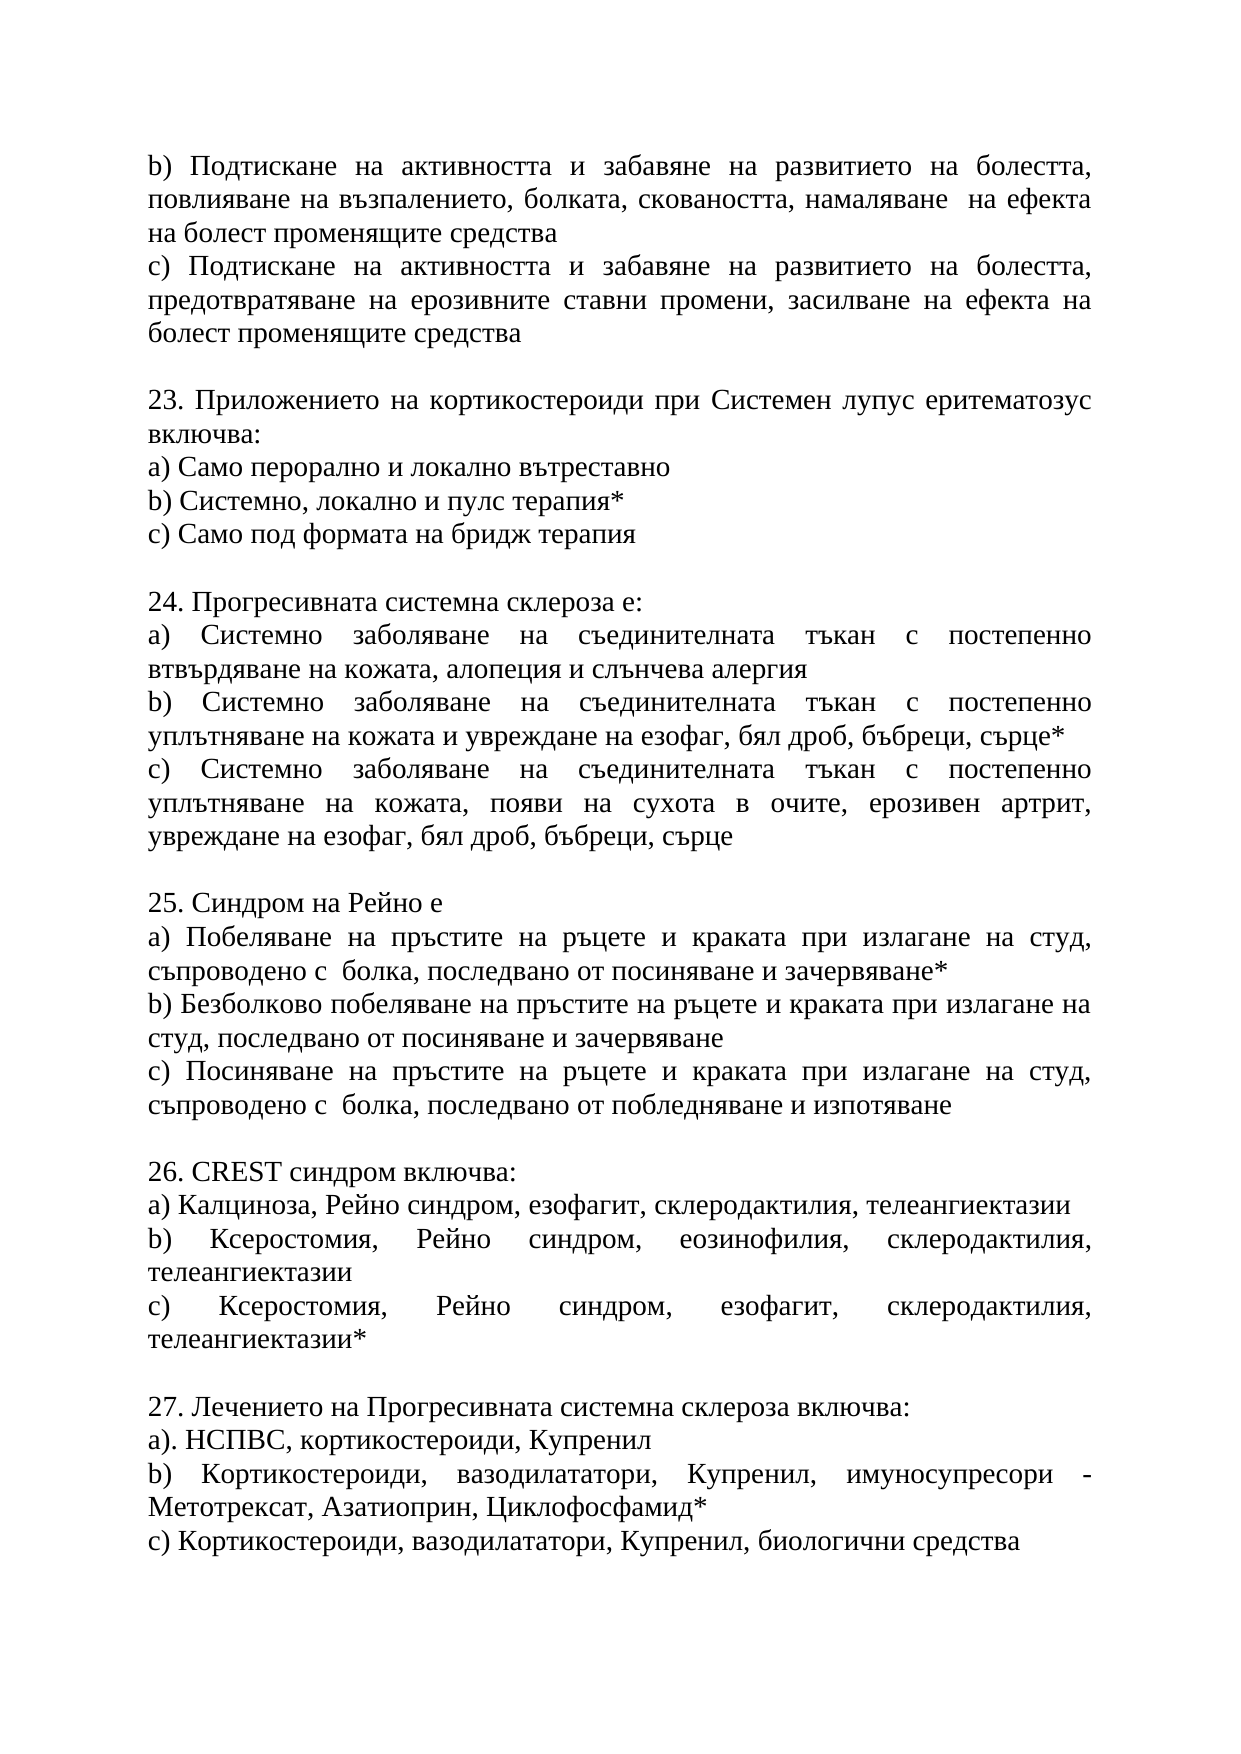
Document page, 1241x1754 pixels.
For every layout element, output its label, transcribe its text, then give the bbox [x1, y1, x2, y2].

text b) Кортикостероиди, вазодилататори, Купренил, имуносупресори -Метотрексат, Азатиоприн, Циклофосфамид* [148, 1456, 1093, 1523]
text b) Системно, локално и пулс терапия* [148, 483, 1093, 517]
text b) Безболково побеляване на пръстите на ръцете и краката при излагане на студ, последвано от посиняване и зачервяване [148, 986, 1093, 1053]
text c) Ксеростомия, Рейно синдром, езофагит, склеродактилия, телеангиектазии* [148, 1288, 1093, 1355]
text 26. CREST синдром включва: [148, 1154, 1093, 1187]
text 24. Прогресивната системна склероза е: [148, 584, 1093, 617]
text b) Подтискане на активността и забавяне на развитието на болестта, повлияване на възпалението, болката, сковаността, намаляване на ефекта на болест променящите средства [148, 148, 1093, 248]
text c) Подтискане на активността и забавяне на развитието на болестта, предотвратяване на ерозивните ставни промени, засилване на ефекта на болест променящите средства [148, 248, 1093, 349]
text a) Побеляване на пръстите на ръцете и краката при излагане на студ, съпроводено с болка, последвано от посиняване и зачервяване* [148, 919, 1093, 986]
text a). НСПВС, кортикостероиди, Купренил [148, 1422, 1093, 1456]
text c) Само под формата на бридж терапия [148, 517, 1093, 550]
text c) Посиняване на пръстите на ръцете и краката при излагане на студ, съпроводено с болка, последвано от побледняване и изпотяване [148, 1053, 1093, 1120]
text a) Системно заболяване на съединителната тъкан с постепенно втвърдяване на кожата, алопеция и слънчева алергия [148, 617, 1093, 684]
text 25. Синдром на Рейно е [148, 886, 1093, 919]
text a) Само перорално и локално вътреставно [148, 449, 1093, 483]
text 23. Приложението на кортикостероиди при Системен лупус еритематозус включва: [148, 382, 1093, 449]
text c) Системно заболяване на съединителната тъкан с постепенно уплътняване на кожата, появи на сухота в очите, ерозивен артрит, увреждане на езофаг, бял дроб, бъбреци, сърце [148, 751, 1093, 852]
text b) Системно заболяване на съединителната тъкан с постепенно уплътняване на кожата и увреждане на езофаг, бял дроб, бъбреци, сърце* [148, 684, 1093, 751]
text a) Калциноза, Рейно синдром, езофагит, склеродактилия, телеангиектазии [148, 1187, 1093, 1221]
text 27. Лечението на Прогресивната системна склероза включва: [148, 1389, 1093, 1422]
text b) Ксеростомия, Рейно синдром, еозинофилия, склеродактилия, телеангиектазии [148, 1221, 1093, 1288]
text c) Кортикостероиди, вазодилататори, Купренил, биологични средства [148, 1523, 1093, 1556]
